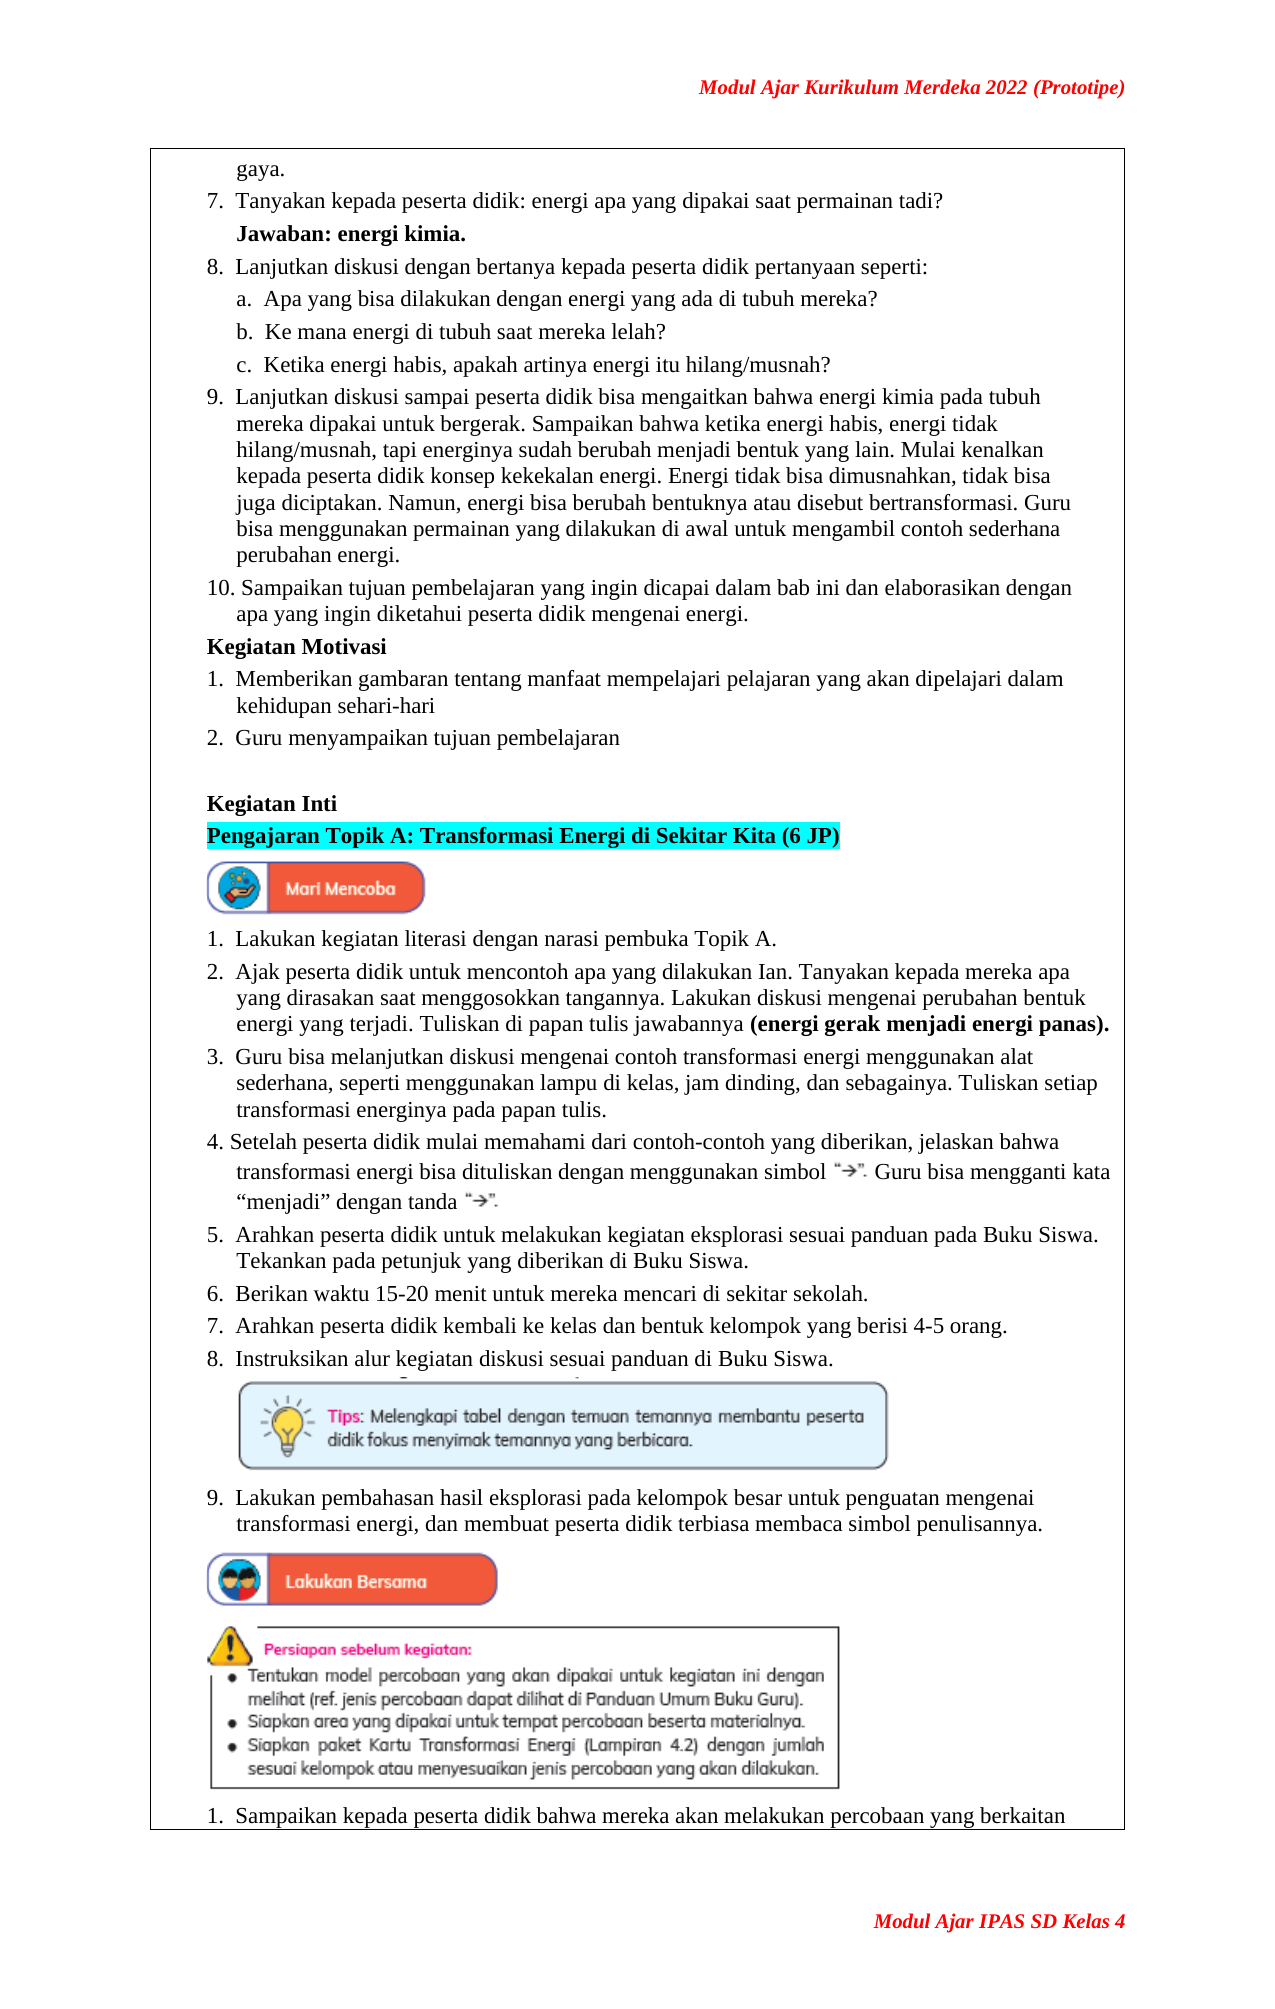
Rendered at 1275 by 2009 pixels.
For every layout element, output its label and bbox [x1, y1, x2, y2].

picture [206, 1543, 501, 1617]
picture [832, 1154, 869, 1180]
picture [206, 855, 427, 919]
picture [206, 1622, 849, 1797]
table_cell [151, 149, 1124, 1829]
picture [463, 1184, 500, 1210]
picture [236, 1377, 894, 1478]
